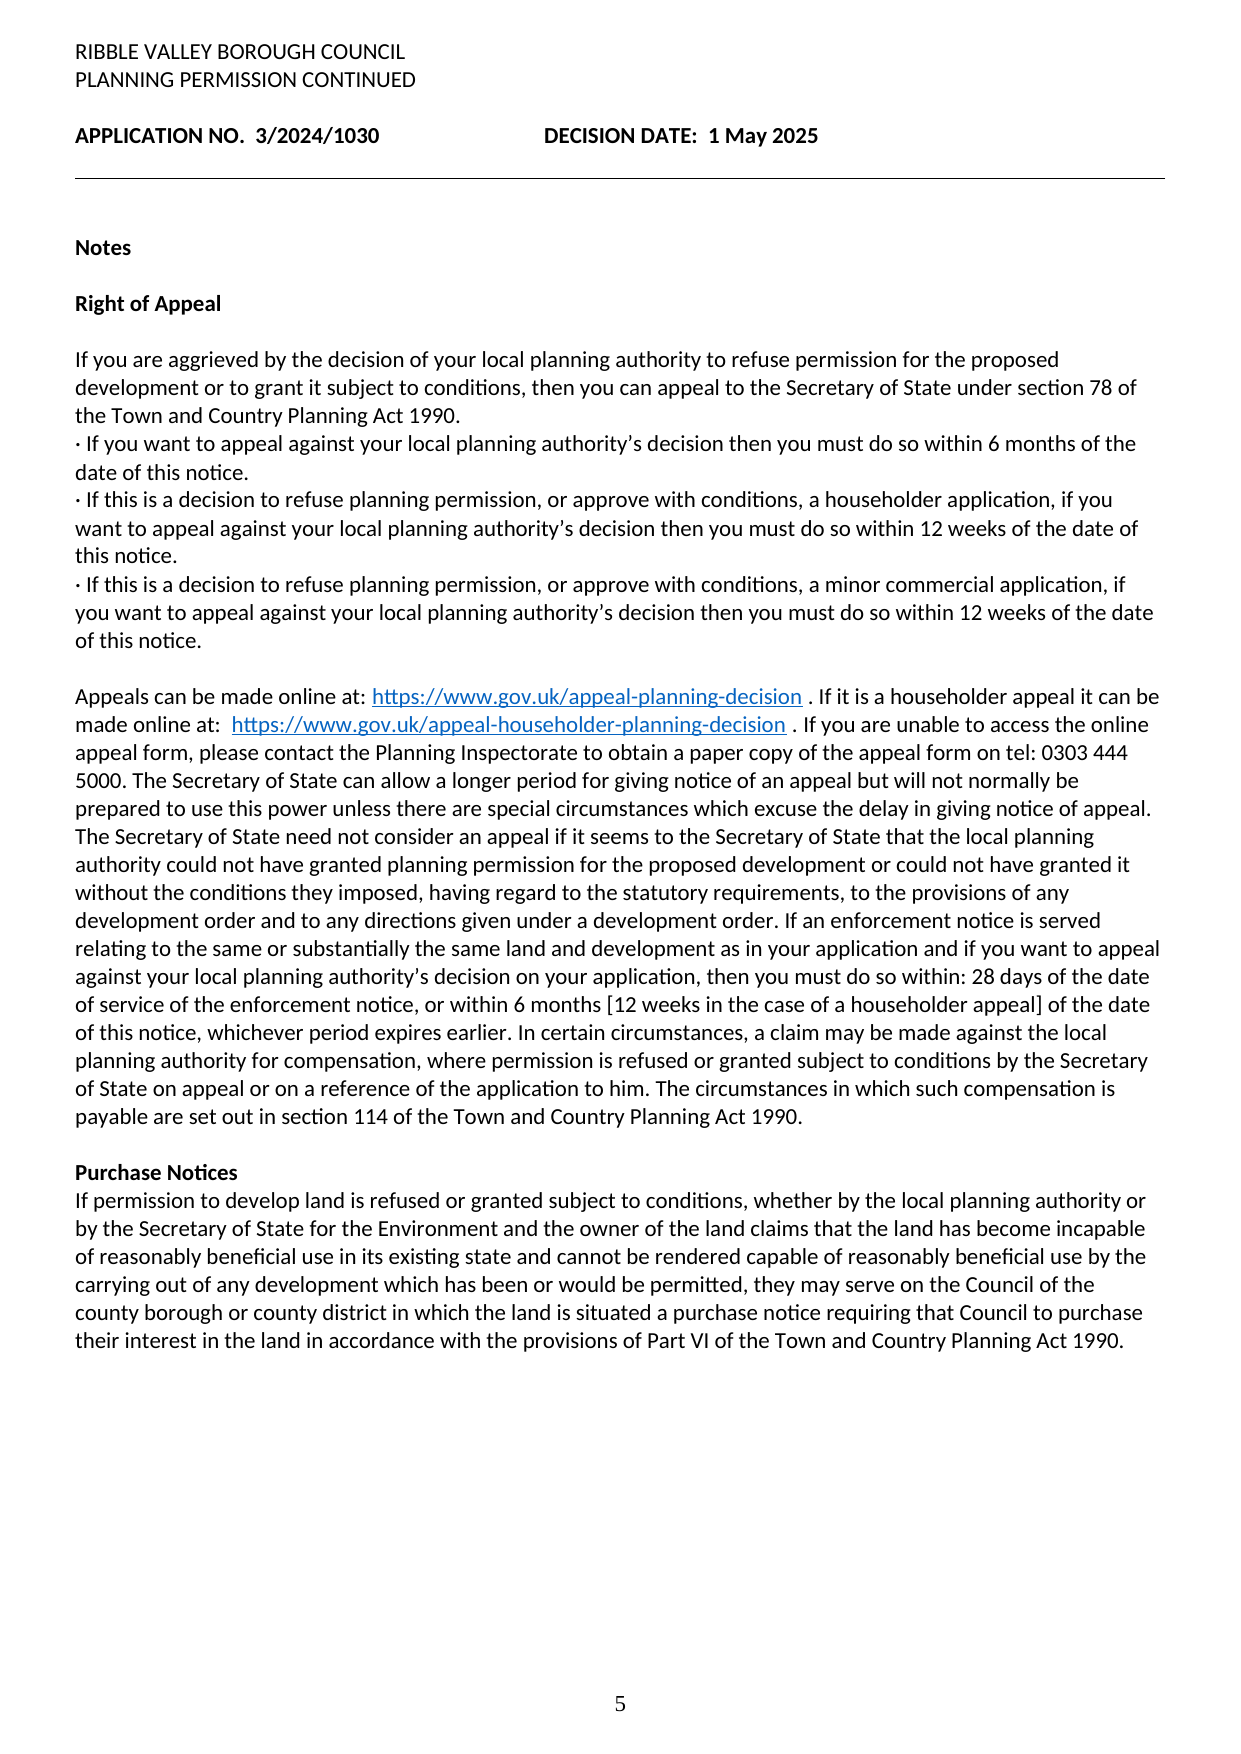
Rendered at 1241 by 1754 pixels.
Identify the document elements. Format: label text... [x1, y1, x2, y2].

text If you are aggrieved by the decision of your local planning authority to refuse permission for the proposed development or to grant it subject to conditions, then you can appeal to the Secretary of State under section 78 of the Town and Country Planning Act 1990. [75, 346, 1165, 429]
text Right of Appeal [75, 289, 1165, 317]
text · If this is a decision to refuse planning permission, or approve with conditions, a minor commercial application, if you want to appeal against your local planning authority’s decision then you must do so within 12 weeks of the date of this notice. [75, 570, 1165, 654]
text Purchase Notices [75, 1158, 1165, 1186]
text · If this is a decision to refuse planning permission, or approve with conditions, a householder application, if you want to appeal against your local planning authority’s decision then you must do so within 12 weeks of the date of this notice. [75, 486, 1165, 570]
text If permission to develop land is refused or granted subject to conditions, whether by the local planning authority or by the Secretary of State for the Environment and the owner of the land claims that the land has become incapable of reasonably beneficial use in its existing state and cannot be rendered capable of reasonably beneficial use by the carrying out of any development which has been or would be permitted, they may serve on the Council of the county borough or county district in which the land is situated a purchase notice requiring that Council to purchase their interest in the land in accordance with the provisions of Part VI of the Town and Country Planning Act 1990. [75, 1186, 1165, 1354]
text Appeals can be made online at: https://www.gov.uk/appeal-planning-decision . If it is a householder appeal it can be made online at: https://www.gov.uk/appeal-householder-planning-decision . If you are unable to access the online appeal form, please contact the Planning Inspectorate to obtain a paper copy of the appeal form on tel: 0303 444 5000. The Secretary of State can allow a longer period for giving notice of an appeal but will not normally be prepared to use this power unless there are special circumstances which excuse the delay in giving notice of appeal. The Secretary of State need not consider an appeal if it seems to the Secretary of State that the local planning authority could not have granted planning permission for the proposed development or could not have granted it without the conditions they imposed, having regard to the statutory requirements, to the provisions of any development order and to any directions given under a development order. If an enforcement notice is served relating to the same or substantially the same land and development as in your application and if you want to appeal against your local planning authority’s decision on your application, then you must do so within: 28 days of the date of service of the enforcement notice, or within 6 months [12 weeks in the case of a householder appeal] of the date of this notice, whichever period expires earlier. In certain circumstances, a claim may be made against the local planning authority for compensation, where permission is refused or granted subject to conditions by the Secretary of State on appeal or on a reference of the application to him. The circumstances in which such compensation is payable are set out in section 114 of the Town and Country Planning Act 1990. [75, 682, 1165, 1130]
text · If you want to appeal against your local planning authority’s decision then you must do so within 6 months of the date of this notice. [75, 429, 1165, 486]
text Notes [75, 233, 1165, 261]
